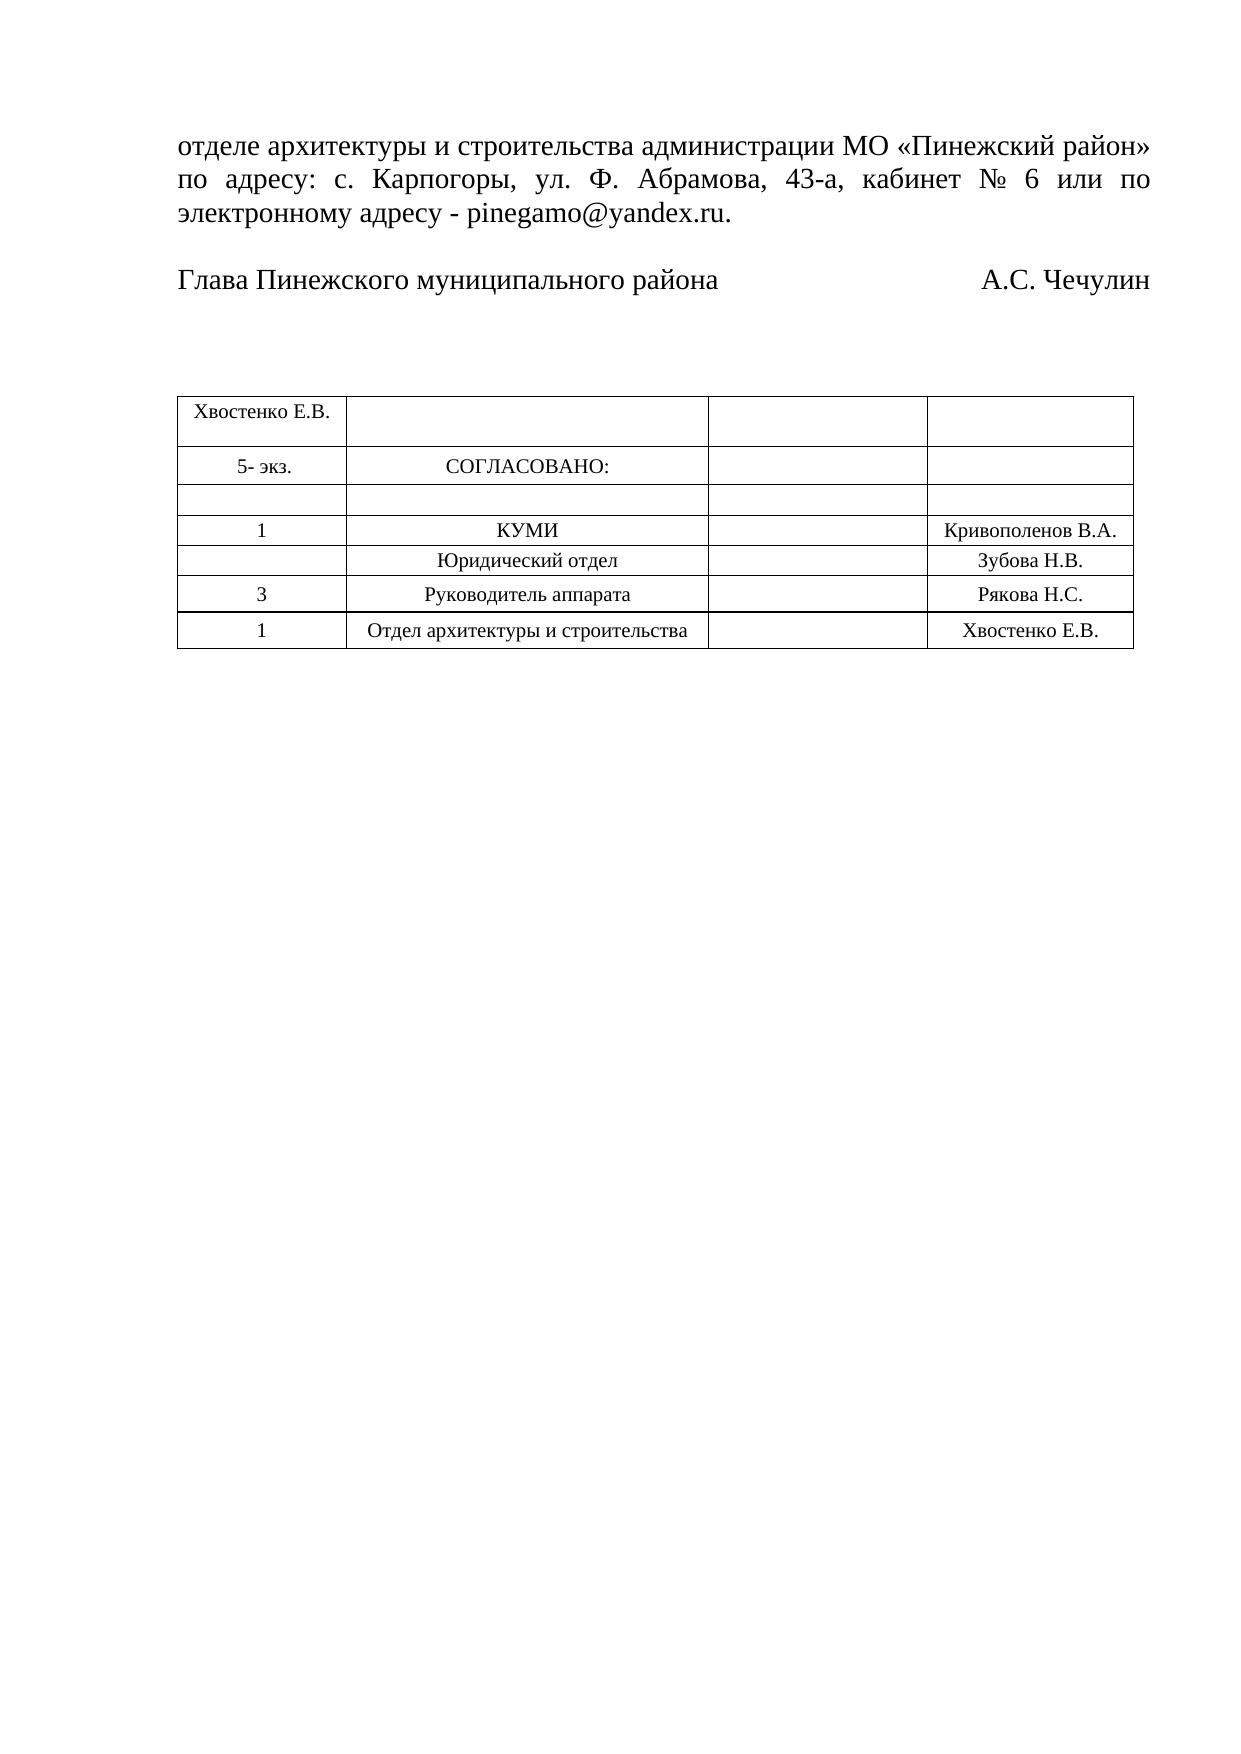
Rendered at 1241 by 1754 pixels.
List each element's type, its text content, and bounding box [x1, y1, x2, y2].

text Глава Пинежского муниципального района А.С. Чечулин [177, 262, 1152, 295]
table_header Хвостенко Е.В. [178, 397, 346, 446]
table_cell 1 [178, 613, 346, 648]
table_cell 5- экз. [178, 447, 346, 484]
table_cell Отдел архитектуры и строительства [347, 613, 708, 648]
table_cell КУМИ [347, 516, 708, 545]
table_cell [709, 613, 927, 648]
table_cell [928, 447, 1133, 484]
table_cell [347, 485, 708, 514]
table_cell [709, 576, 927, 611]
table_cell Рякова Н.С. [928, 576, 1133, 611]
table_cell Хвостенко Е.В. [928, 613, 1133, 648]
table_cell Зубова Н.В. [928, 546, 1133, 575]
table_cell Руководитель аппарата [347, 576, 708, 611]
table_cell 3 [178, 576, 346, 611]
table_cell [928, 485, 1133, 514]
table_cell 1 [178, 516, 346, 545]
table_cell [709, 516, 927, 545]
table_header [709, 397, 927, 446]
table_cell [709, 546, 927, 575]
table_cell [709, 447, 927, 484]
table_cell [178, 546, 346, 575]
table_cell Юридический отдел [347, 546, 708, 575]
table_cell [709, 485, 927, 514]
table_cell Кривополенов В.А. [928, 516, 1133, 545]
table_cell СОГЛАСОВАНО: [347, 447, 708, 484]
table_header [347, 397, 708, 446]
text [177, 128, 1152, 228]
table_cell [178, 485, 346, 514]
table_header [928, 397, 1133, 446]
